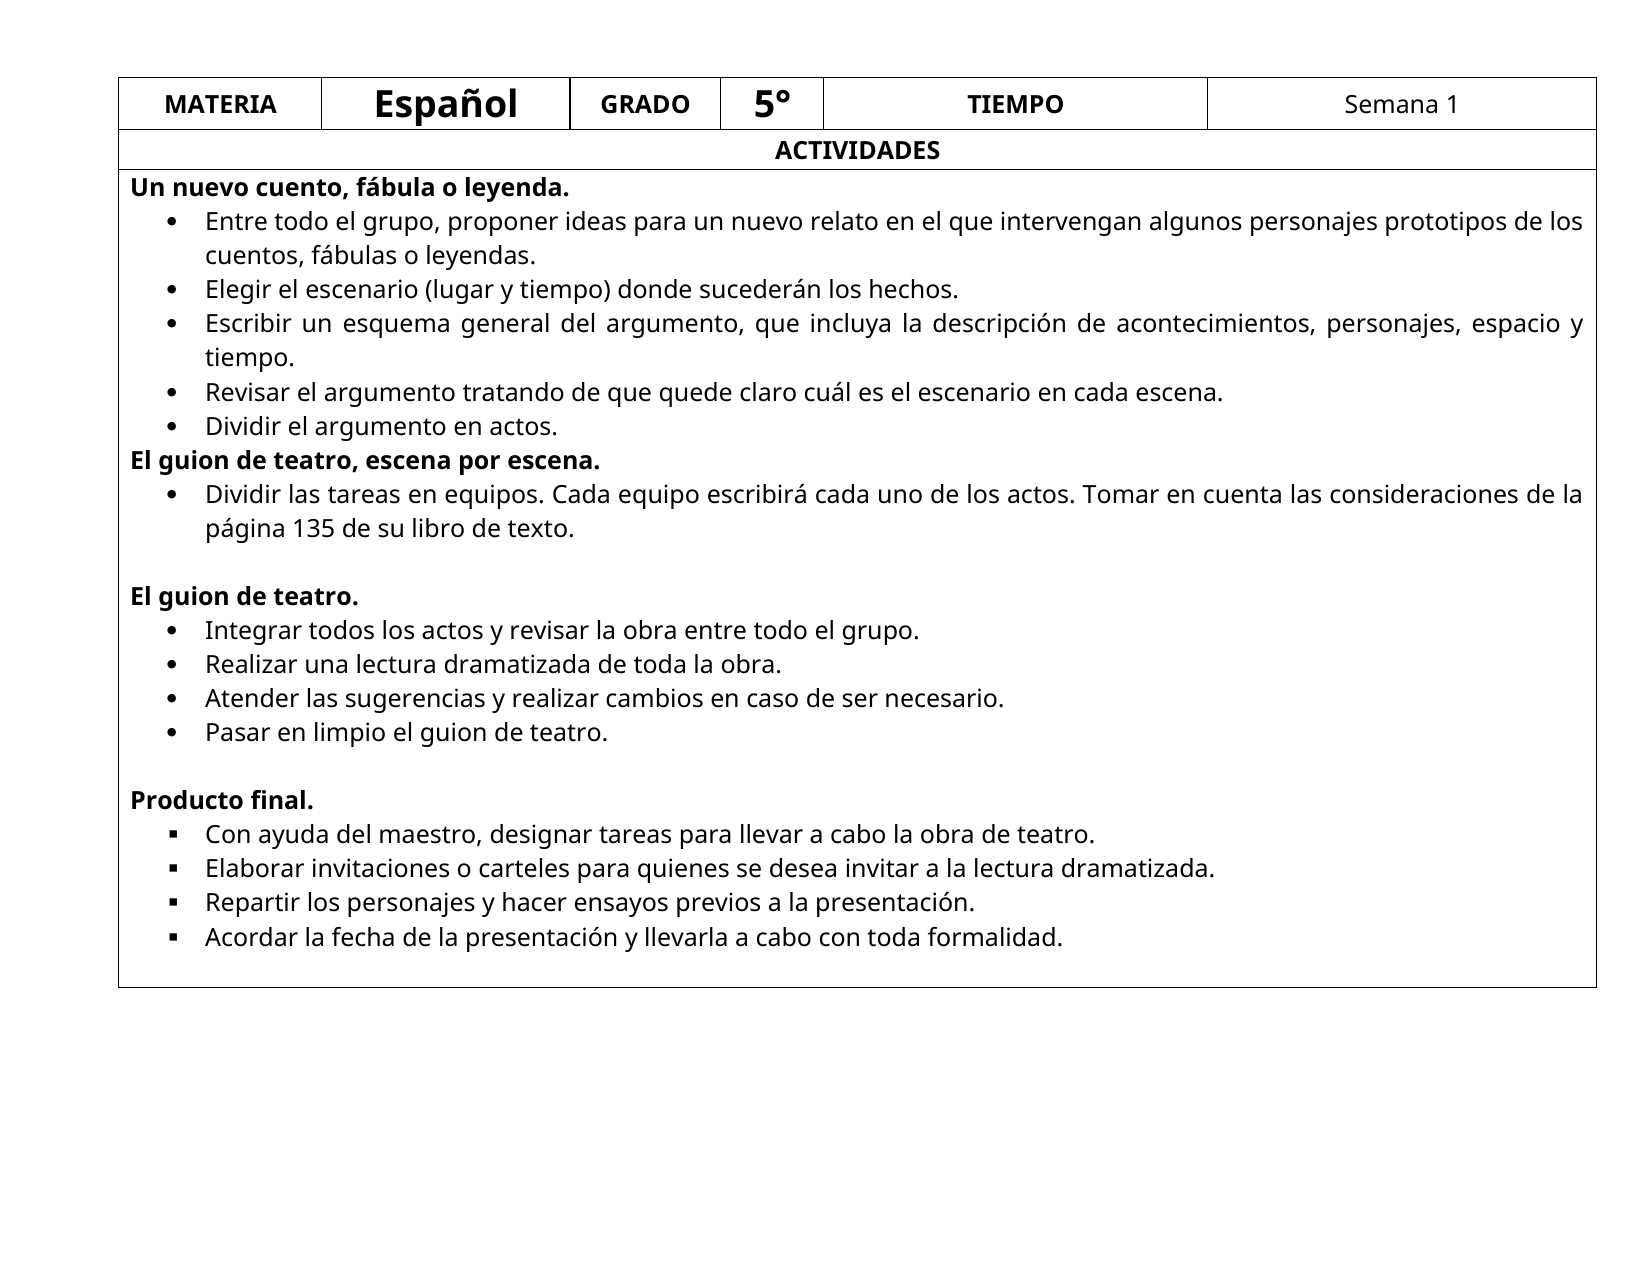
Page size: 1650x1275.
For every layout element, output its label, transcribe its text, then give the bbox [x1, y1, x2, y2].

table_cell Un nuevo cuento, fábula o leyenda. Entre todo el grupo, proponer ideas para un nuevo relato en el que intervengan algunos personajes prototipos de los cuentos, fábulas o leyendas. Elegir el escenario (lugar y tiempo) donde sucederán los hechos. Escribir un esquema general del argumento, que incluya la descripción de acontecimientos, personajes, espacio y tiempo. Revisar el argumento tratando de que quede claro cuál es el escenario en cada escena. Dividir el argumento en actos. El guion de teatro, escena por escena. Dividir las tareas en equipos. Cada equipo escribirá cada uno de los actos. Tomar en cuenta las consideraciones de la página 135 de su libro de texto. El guion de teatro. Integrar todos los actos y revisar la obra entre todo el grupo. Realizar una lectura dramatizada de toda la obra. Atender las sugerencias y realizar cambios en caso de ser necesario. Pasar en limpio el guion de teatro. Producto final. Con ayuda del maestro, designar tareas para llevar a cabo la obra de teatro. Elaborar invitaciones o carteles para quienes se desea invitar a la lectura dramatizada. Repartir los personajes y hacer ensayos previos a la presentación. Acordar la fecha de la presentación y llevarla a cabo con toda formalidad. [119, 170, 1596, 987]
table_header 5° [721, 78, 823, 129]
table_header Español [322, 78, 569, 129]
table_header Semana 1 [1208, 78, 1596, 129]
table_header MATERIA [119, 78, 321, 129]
table_header GRADO [571, 78, 720, 129]
table_header TIEMPO [824, 78, 1207, 129]
table_cell ACTIVIDADES [119, 130, 1596, 169]
